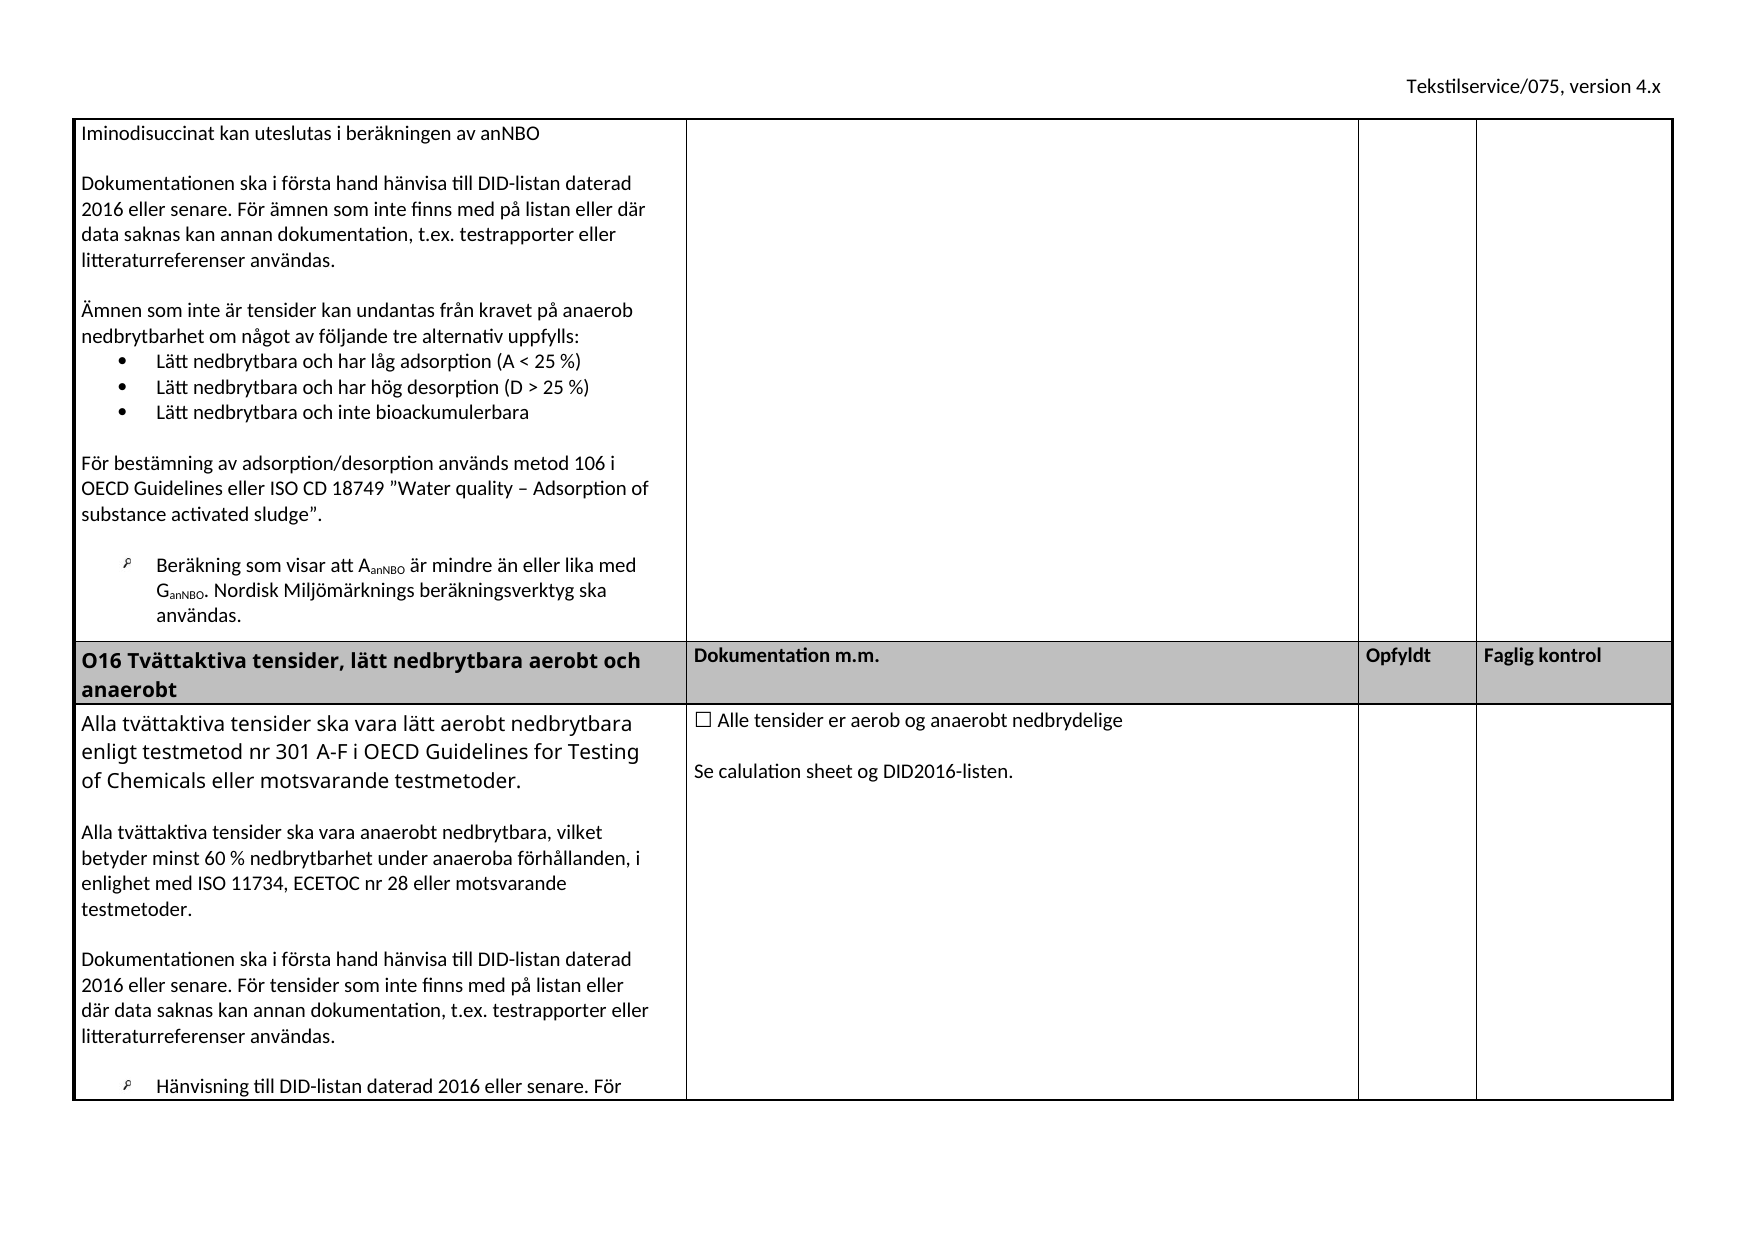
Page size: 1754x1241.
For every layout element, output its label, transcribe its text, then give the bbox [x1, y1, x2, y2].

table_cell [687, 705, 1358, 1099]
table_cell Dokumentation m.m. [687, 642, 1358, 703]
table_cell Faglig kontrol [1477, 642, 1671, 703]
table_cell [76, 705, 686, 1099]
table_cell [1477, 120, 1671, 641]
picture [119, 1077, 136, 1094]
table_cell [1359, 120, 1476, 641]
table_cell Opfyldt [1359, 642, 1476, 703]
table_cell [1359, 705, 1476, 1099]
picture [119, 555, 136, 572]
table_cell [687, 120, 1358, 641]
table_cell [76, 120, 686, 641]
table_cell [1477, 705, 1671, 1099]
table_cell O16 Tvättaktiva tensider, lätt nedbrytbara aerobt och anaerobt [76, 642, 686, 703]
